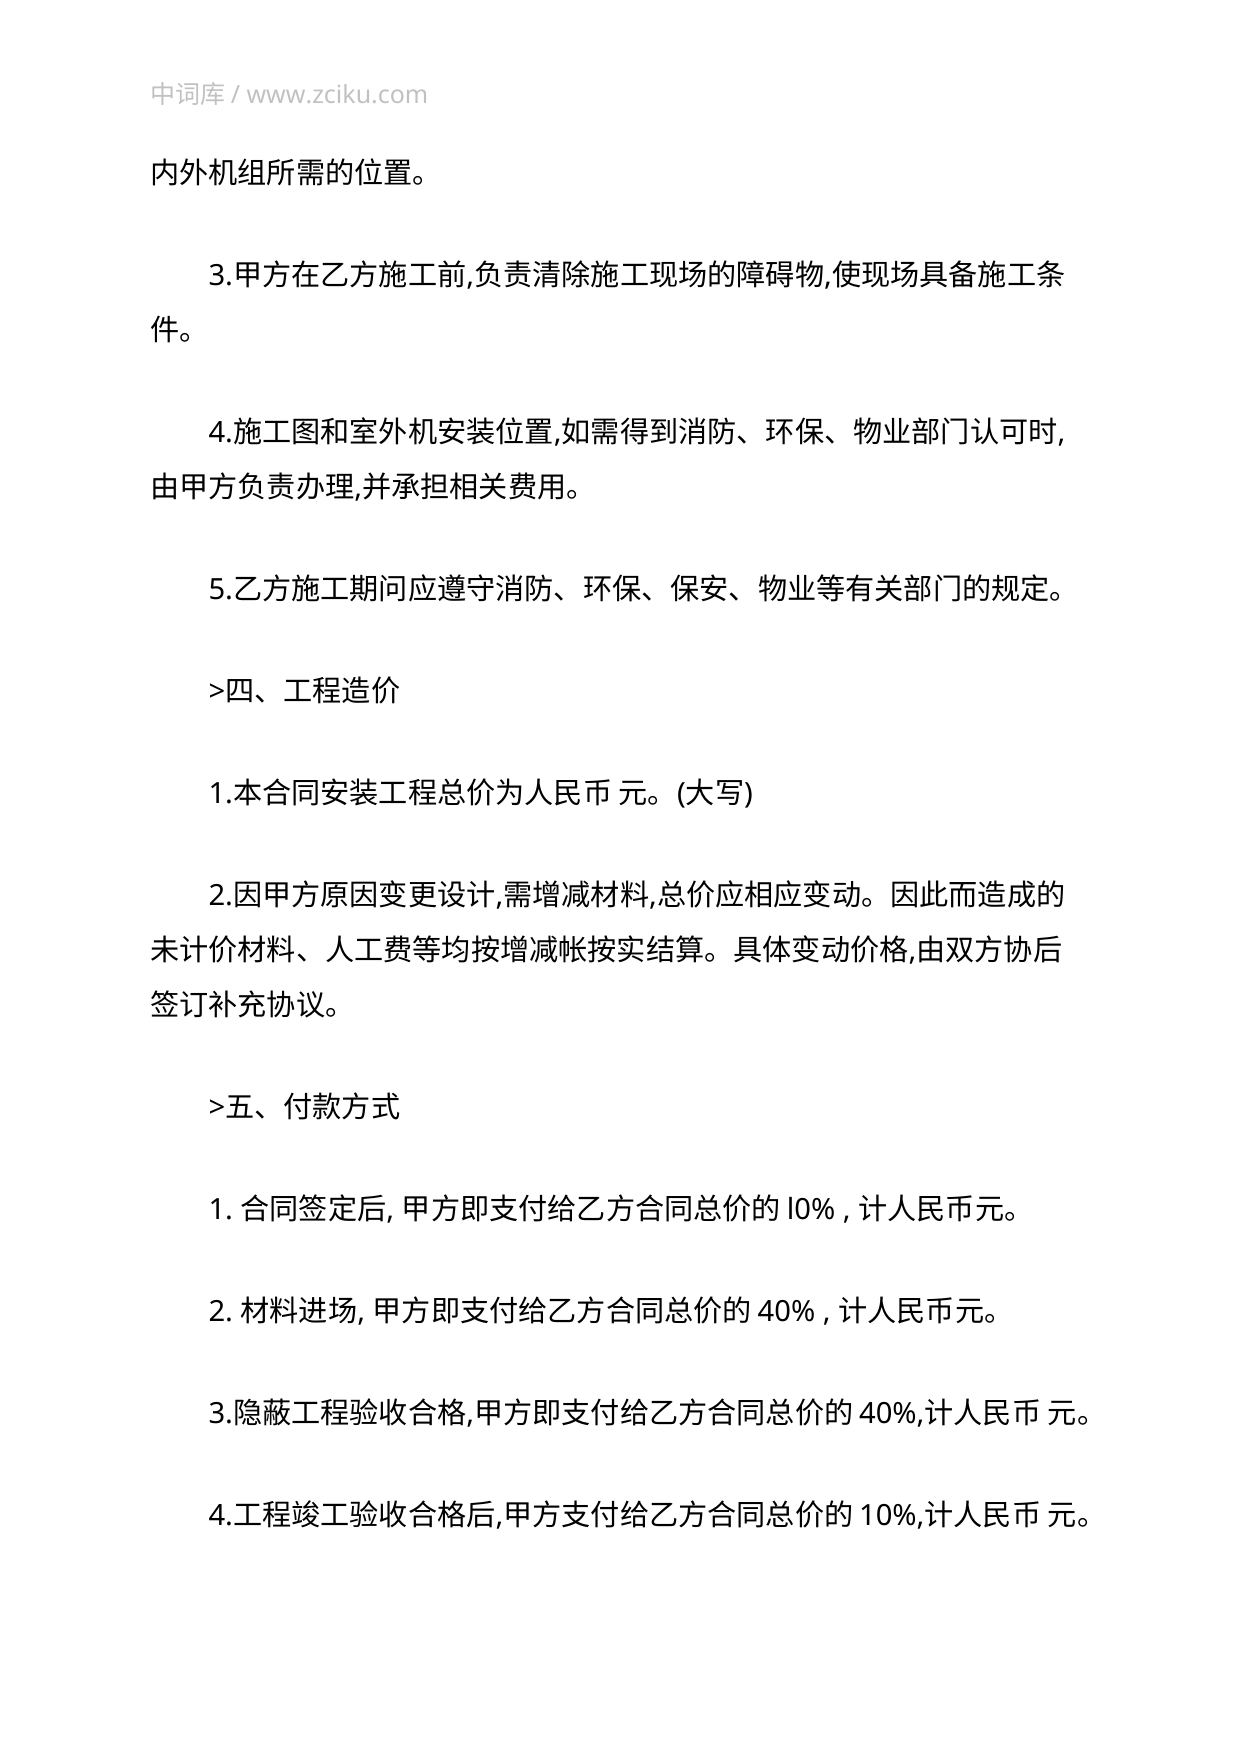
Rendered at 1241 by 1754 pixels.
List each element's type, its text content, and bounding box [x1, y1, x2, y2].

text 2.因甲方原因变更设计,需增减材料,总价应相应变动。因此而造成的未计价材料、人工费等均按增减帐按实结算。具体变动价格,由双方协后签订补充协议。 [150, 871, 1090, 1024]
text >五、付款方式 [150, 1083, 1090, 1126]
text 5.乙方施工期问应遵守消防、环保、保安、物业等有关部门的规定。 [150, 566, 1090, 608]
text 2. 材料进场, 甲方即支付给乙方合同总价的40% , 计人民币元。 [150, 1287, 1090, 1329]
text >四、工程造价 [150, 667, 1090, 710]
text 3.隐蔽工程验收合格,甲方即支付给乙方合同总价的40%,计人民币 元。 [150, 1389, 1090, 1432]
text 4.施工图和室外机安装位置,如需得到消防、环保、物业部门认可时,由甲方负责办理,并承担相关费用。 [150, 408, 1090, 506]
text 1. 合同签定后, 甲方即支付给乙方合同总价的l0% , 计人民币元。 [150, 1185, 1090, 1228]
text 3.甲方在乙方施工前,负责清除施工现场的障碍物,使现场具备施工条件。 [150, 252, 1090, 349]
text 4.工程竣工验收合格后,甲方支付给乙方合同总价的10%,计人民币 元。 [150, 1491, 1090, 1533]
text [150, 150, 1090, 192]
text 1.本合同安装工程总价为人民币 元。(大写) [150, 769, 1090, 812]
